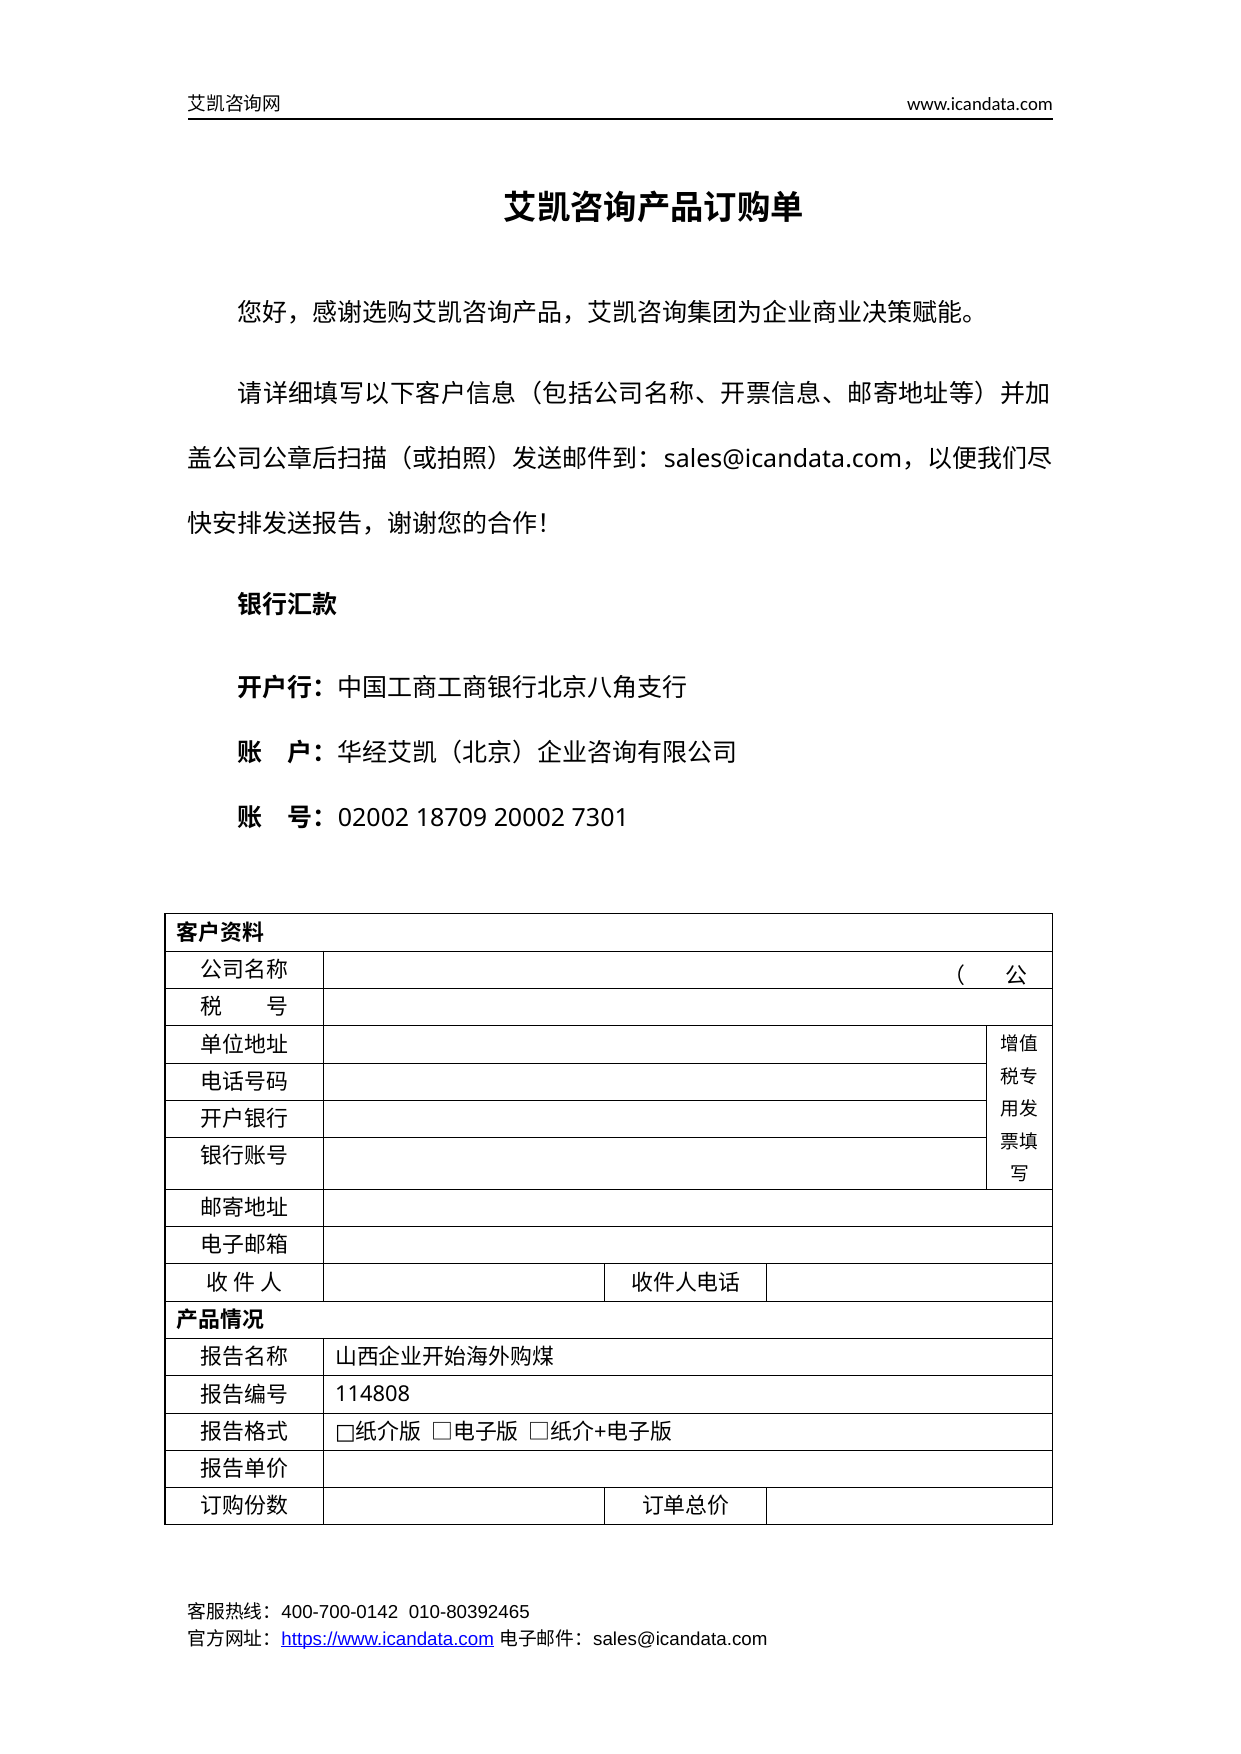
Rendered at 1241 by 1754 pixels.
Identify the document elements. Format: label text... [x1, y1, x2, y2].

table_cell [324, 1064, 986, 1100]
table_cell [324, 1264, 604, 1301]
text 请详细填写以下客户信息（包括公司名称、开票信息、邮寄地址等）并加盖公司公章后扫描（或拍照）发送邮件到：sales@icandata.com，以便我们尽快安排发送报告，谢谢您的合作！ [187, 359, 1053, 554]
table_cell 订单总价 [605, 1488, 766, 1524]
table_cell [324, 989, 1052, 1025]
table_cell 收 件 人 [166, 1264, 323, 1301]
table_cell 报告名称 [166, 1339, 323, 1375]
table_cell 单位地址 [166, 1026, 323, 1062]
text 开户行：中国工商工商银行北京八角支行 [187, 653, 1053, 718]
table_cell 邮寄地址 [166, 1190, 323, 1226]
table_cell 电话号码 [166, 1064, 323, 1100]
table_cell [324, 952, 1052, 988]
table_cell 电子邮箱 [166, 1227, 323, 1263]
text 您好，感谢选购艾凯咨询产品，艾凯咨询集团为企业商业决策赋能。 [187, 278, 1053, 343]
table_cell [767, 1264, 1052, 1301]
table_cell 税 号 [166, 989, 323, 1025]
table_cell 公司名称 [166, 952, 323, 988]
table_cell [767, 1488, 1052, 1524]
table_cell □纸介版 □电子版 □纸介+电子版 [324, 1414, 1052, 1450]
text 账 户：华经艾凯（北京）企业咨询有限公司 [187, 718, 1053, 783]
table_cell [324, 1138, 986, 1189]
table_cell [324, 1488, 604, 1524]
table_cell 收件人电话 [605, 1264, 766, 1301]
table_cell 产品情况 [166, 1302, 1052, 1338]
table_cell 山西企业开始海外购煤 [324, 1339, 1052, 1375]
table_cell 增值税专用发票填写 [987, 1026, 1052, 1189]
table_cell [324, 1026, 986, 1062]
table_cell [324, 1190, 1052, 1226]
table_cell 报告编号 [166, 1376, 323, 1412]
table_cell 订购份数 [166, 1488, 323, 1524]
text 银行汇款 [187, 570, 1053, 635]
table_cell 报告单价 [166, 1451, 323, 1487]
table_cell 报告格式 [166, 1414, 323, 1450]
table_cell 114808 [324, 1376, 1052, 1412]
table_cell 开户银行 [166, 1101, 323, 1137]
table_cell [324, 1101, 986, 1137]
table_cell [324, 1227, 1052, 1263]
table_cell 银行账号 [166, 1138, 323, 1189]
text 账 号：02002 18709 20002 7301 [187, 783, 1053, 848]
table_header 客户资料 [166, 914, 1052, 951]
text 艾凯咨询产品订购单 [187, 172, 1053, 237]
table_cell [324, 1451, 1052, 1487]
